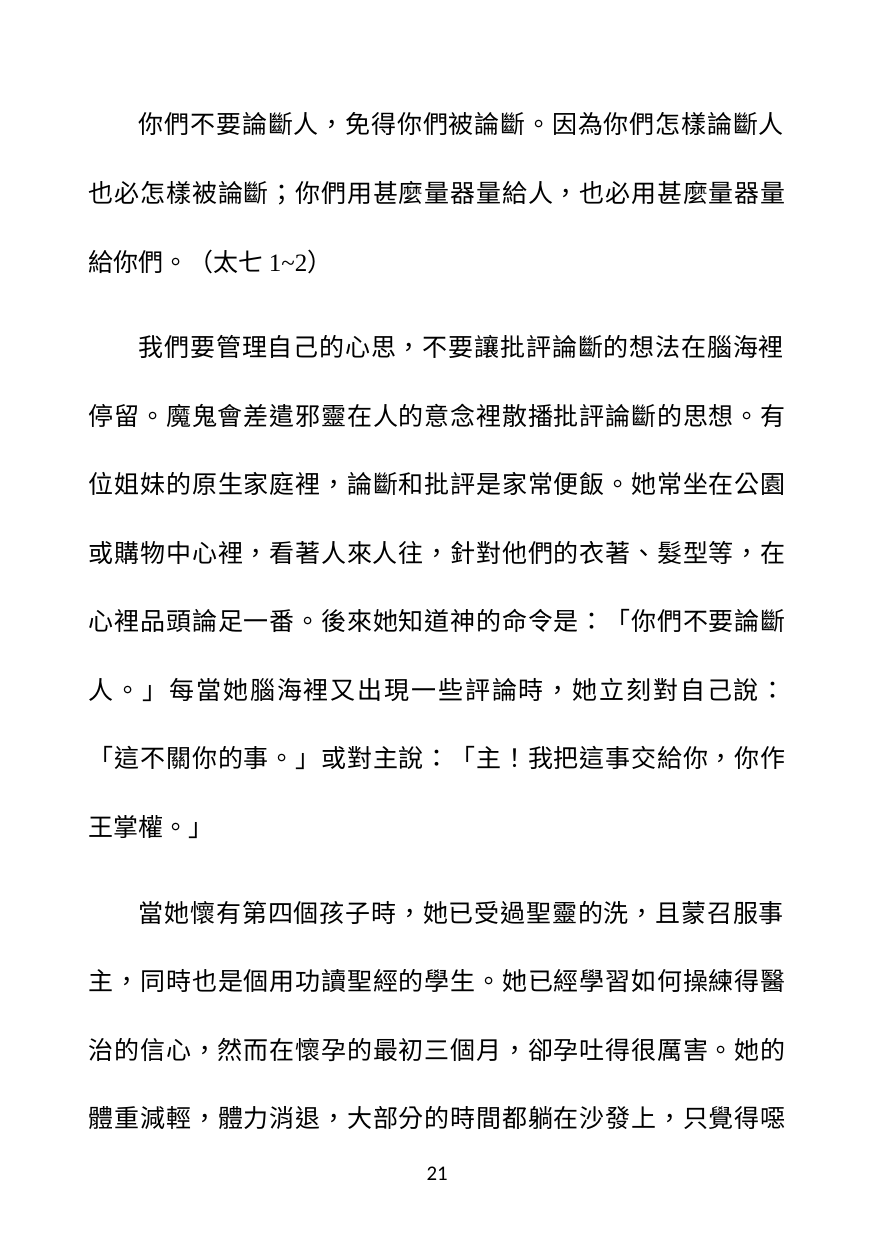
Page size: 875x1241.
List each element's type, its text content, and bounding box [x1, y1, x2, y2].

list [89, 877, 785, 1151]
list 我們要管理自己的心思，不要讓批評論斷的想法在腦海裡停留。魔鬼會差遣邪靈在人的意念裡散播批評論斷的思想。有位姐妹的原生家庭裡，論斷和批評是家常便飯。她常坐在公園或購物中心裡，看著人來人往，針對他們的衣著、髮型等，在心裡品頭論足一番。後來她知道神的命令是：「你們不要論斷人。」每當她腦海裡又出現一些評論時，她立刻對自己說：「這不關你的事。」或對主說：「主！我把這事交給你，你作王掌權。」 [89, 312, 785, 860]
list 你們不要論斷人，免得你們被論斷。因為你們怎樣論斷人，也必怎樣被論斷；你們用甚麼量器量給人，也必用甚麼量器量給你們。（太七1~2） [89, 89, 785, 294]
